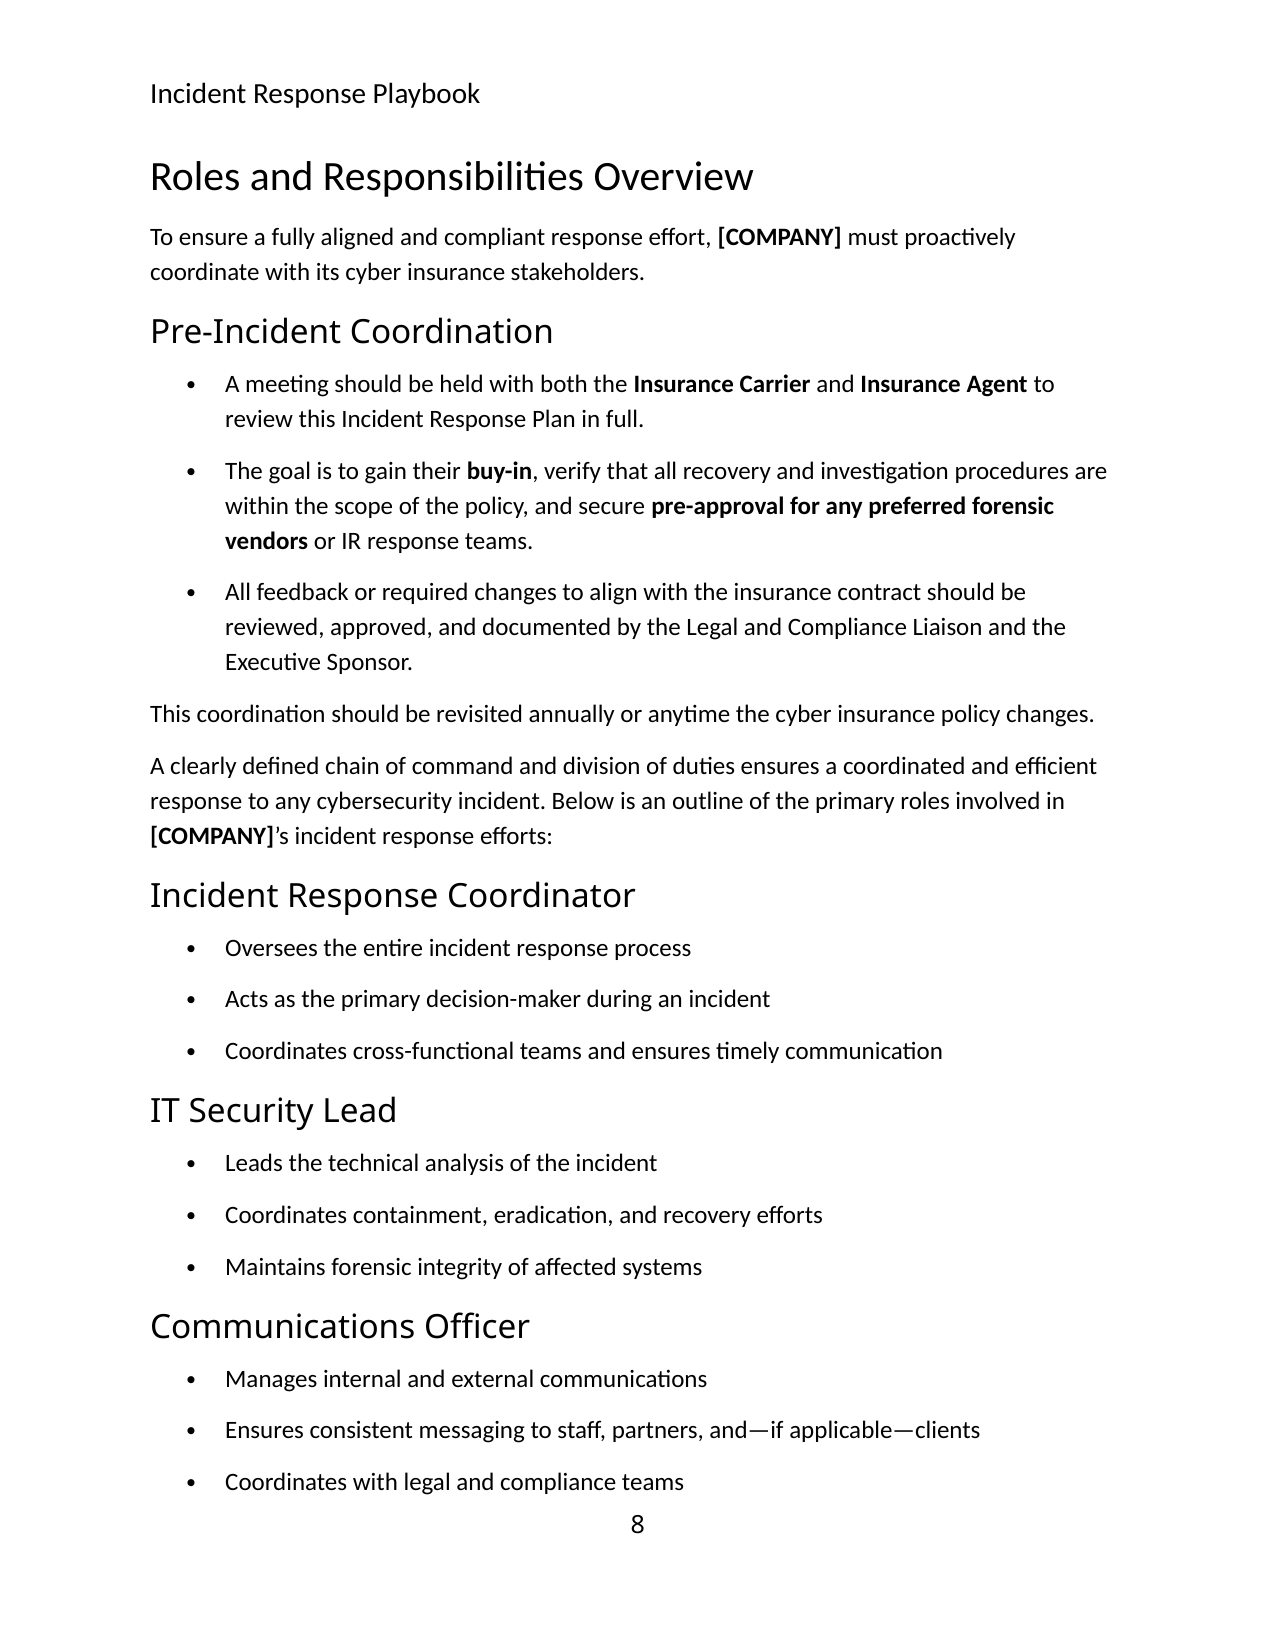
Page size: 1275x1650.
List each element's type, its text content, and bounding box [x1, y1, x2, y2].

list A meeting should be held with both the Insurance Carrier and Insurance Agent to review this Incident Response Plan in full. [187, 368, 1125, 434]
list Leads the technical analysis of the incident [187, 1147, 1125, 1178]
list Acts as the primary decision-maker during an incident [187, 984, 1125, 1014]
list Coordinates cross-functional teams and ensures timely communication [187, 1035, 1125, 1066]
list Ensures consistent messaging to staff, partners, and—if applicable—clients [187, 1415, 1125, 1445]
list Coordinates with legal and compliance teams [187, 1466, 1125, 1497]
subtitle Incident Response Coordinator [150, 871, 1125, 917]
list Maintains forensic integrity of affected systems [187, 1251, 1125, 1281]
list Coordinates containment, eradication, and recovery efforts [187, 1199, 1125, 1230]
subtitle IT Security Lead [150, 1087, 1125, 1132]
list Oversees the entire incident response process [187, 932, 1125, 962]
text This coordination should be revisited annually or anytime the cyber insurance policy changes. [150, 698, 1125, 729]
text To ensure a fully aligned and compliant response effort, [COMPANY] must proactively coordinate with its cyber insurance stakeholders. [150, 221, 1125, 286]
subtitle Roles and Responsibilities Overview [150, 150, 1125, 201]
list All feedback or required changes to align with the insurance contract should be reviewed, approved, and documented by the Legal and Compliance Liaison and the Executive Sponsor. [187, 576, 1125, 677]
subtitle Communications Officer [150, 1302, 1125, 1348]
subtitle Pre-Incident Coordination [150, 308, 1125, 353]
list Manages internal and external communications [187, 1363, 1125, 1393]
text A clearly defined chain of command and division of duties ensures a coordinated and efficient response to any cybersecurity incident. Below is an outline of the primary roles involved in [COMPANY]’s incident response efforts: [150, 750, 1125, 850]
list The goal is to gain their buy-in, verify that all recovery and investigation procedures are within the scope of the policy, and secure pre-approval for any preferred forensic vendors or IR response teams. [187, 455, 1125, 555]
